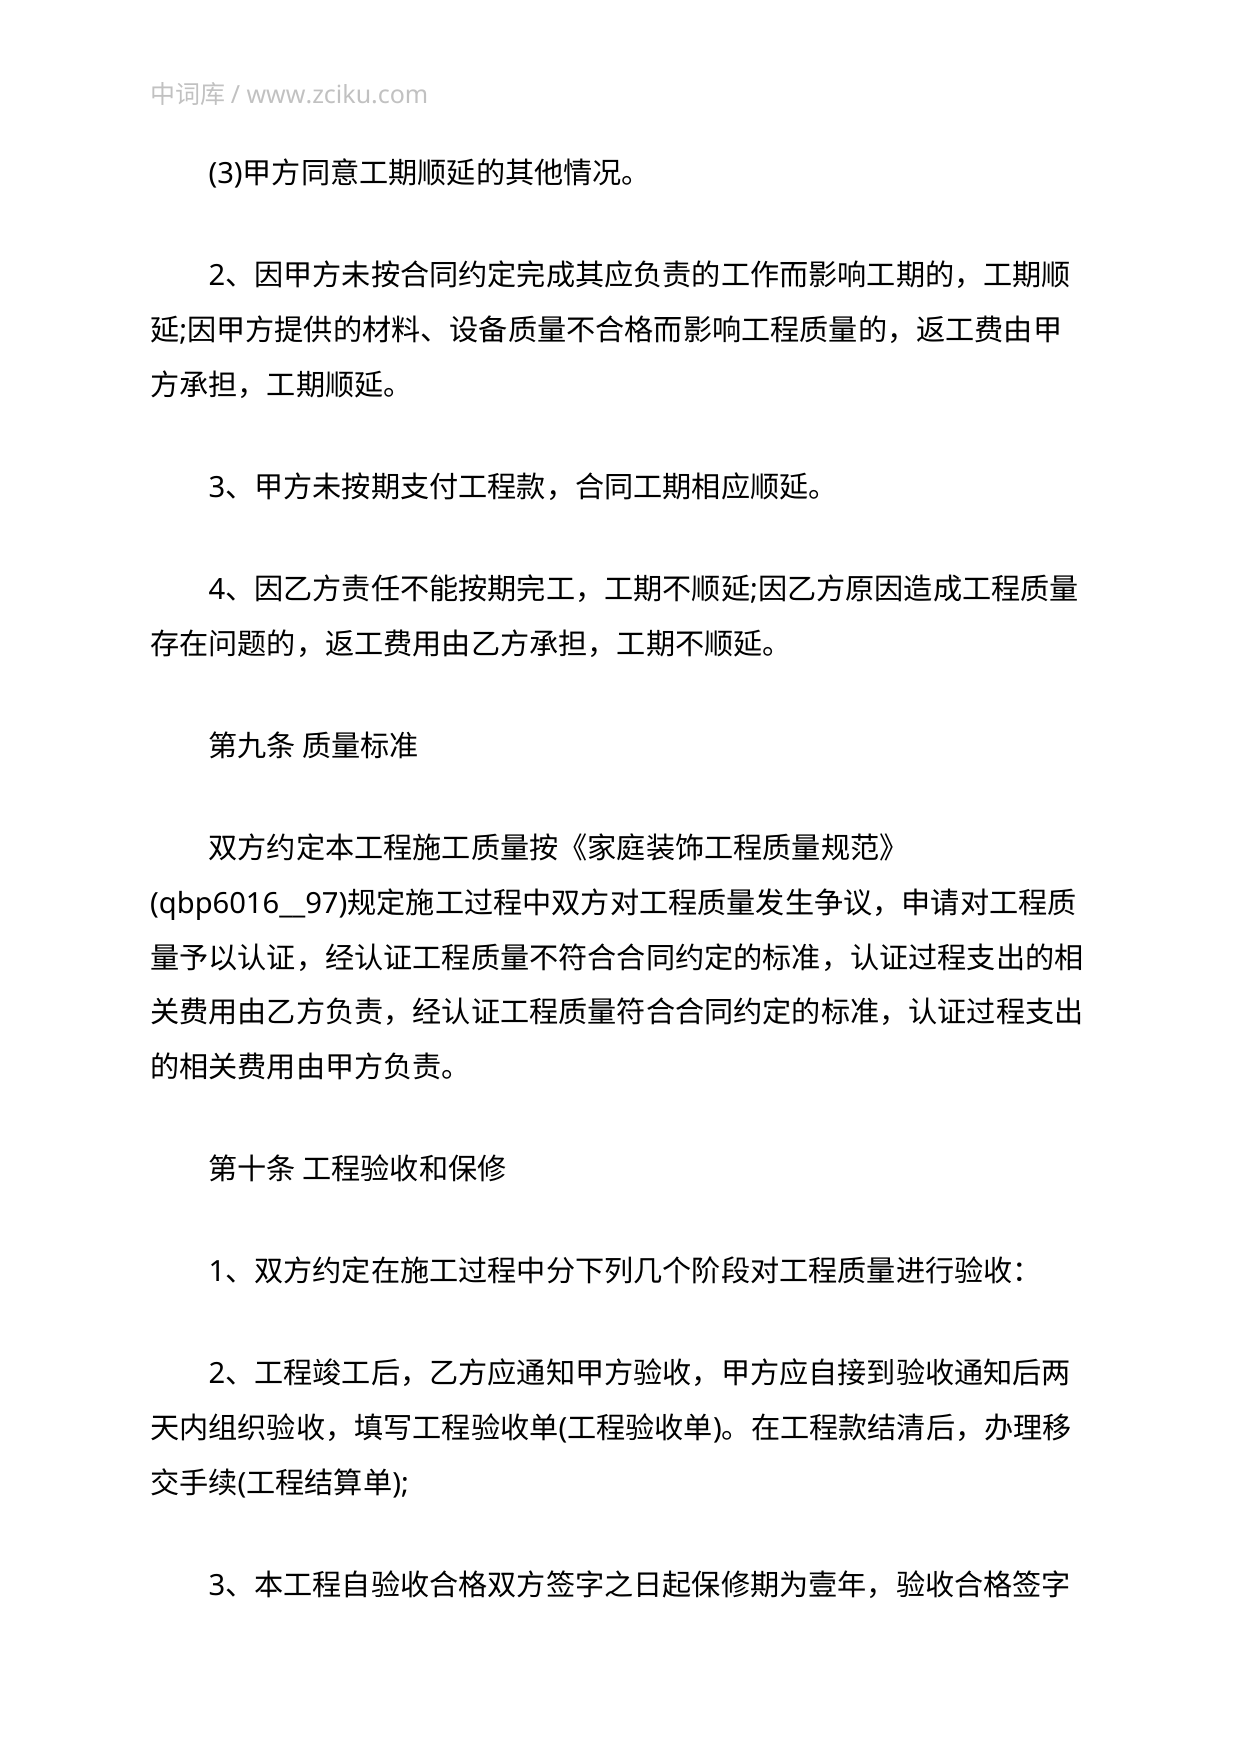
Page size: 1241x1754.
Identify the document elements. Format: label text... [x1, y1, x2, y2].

text 4、因乙方责任不能按期完工，工期不顺延;因乙方原因造成工程质量存在问题的，返工费用由乙方承担，工期不顺延。 [150, 566, 1090, 663]
text 2、工程竣工后，乙方应通知甲方验收，甲方应自接到验收通知后两天内组织验收，填写工程验收单(工程验收单)。在工程款结清后，办理移交手续(工程结算单); [150, 1349, 1090, 1502]
text 1、双方约定在施工过程中分下列几个阶段对工程质量进行验收： [150, 1247, 1090, 1290]
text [150, 1561, 1090, 1604]
text 3、甲方未按期支付工程款，合同工期相应顺延。 [150, 464, 1090, 506]
text 第十条 工程验收和保修 [150, 1146, 1090, 1188]
text 双方约定本工程施工质量按《家庭装饰工程质量规范》(qbp6016__97)规定施工过程中双方对工程质量发生争议，申请对工程质量予以认证，经认证工程质量不符合合同约定的标准，认证过程支出的相关费用由乙方负责，经认证工程质量符合合同约定的标准，认证过程支出的相关费用由甲方负责。 [150, 824, 1090, 1086]
text 第九条 质量标准 [150, 722, 1090, 765]
text 2、因甲方未按合同约定完成其应负责的工作而影响工期的，工期顺延;因甲方提供的材料、设备质量不合格而影响工程质量的，返工费由甲方承担，工期顺延。 [150, 252, 1090, 404]
text (3)甲方同意工期顺延的其他情况。 [150, 150, 1090, 192]
